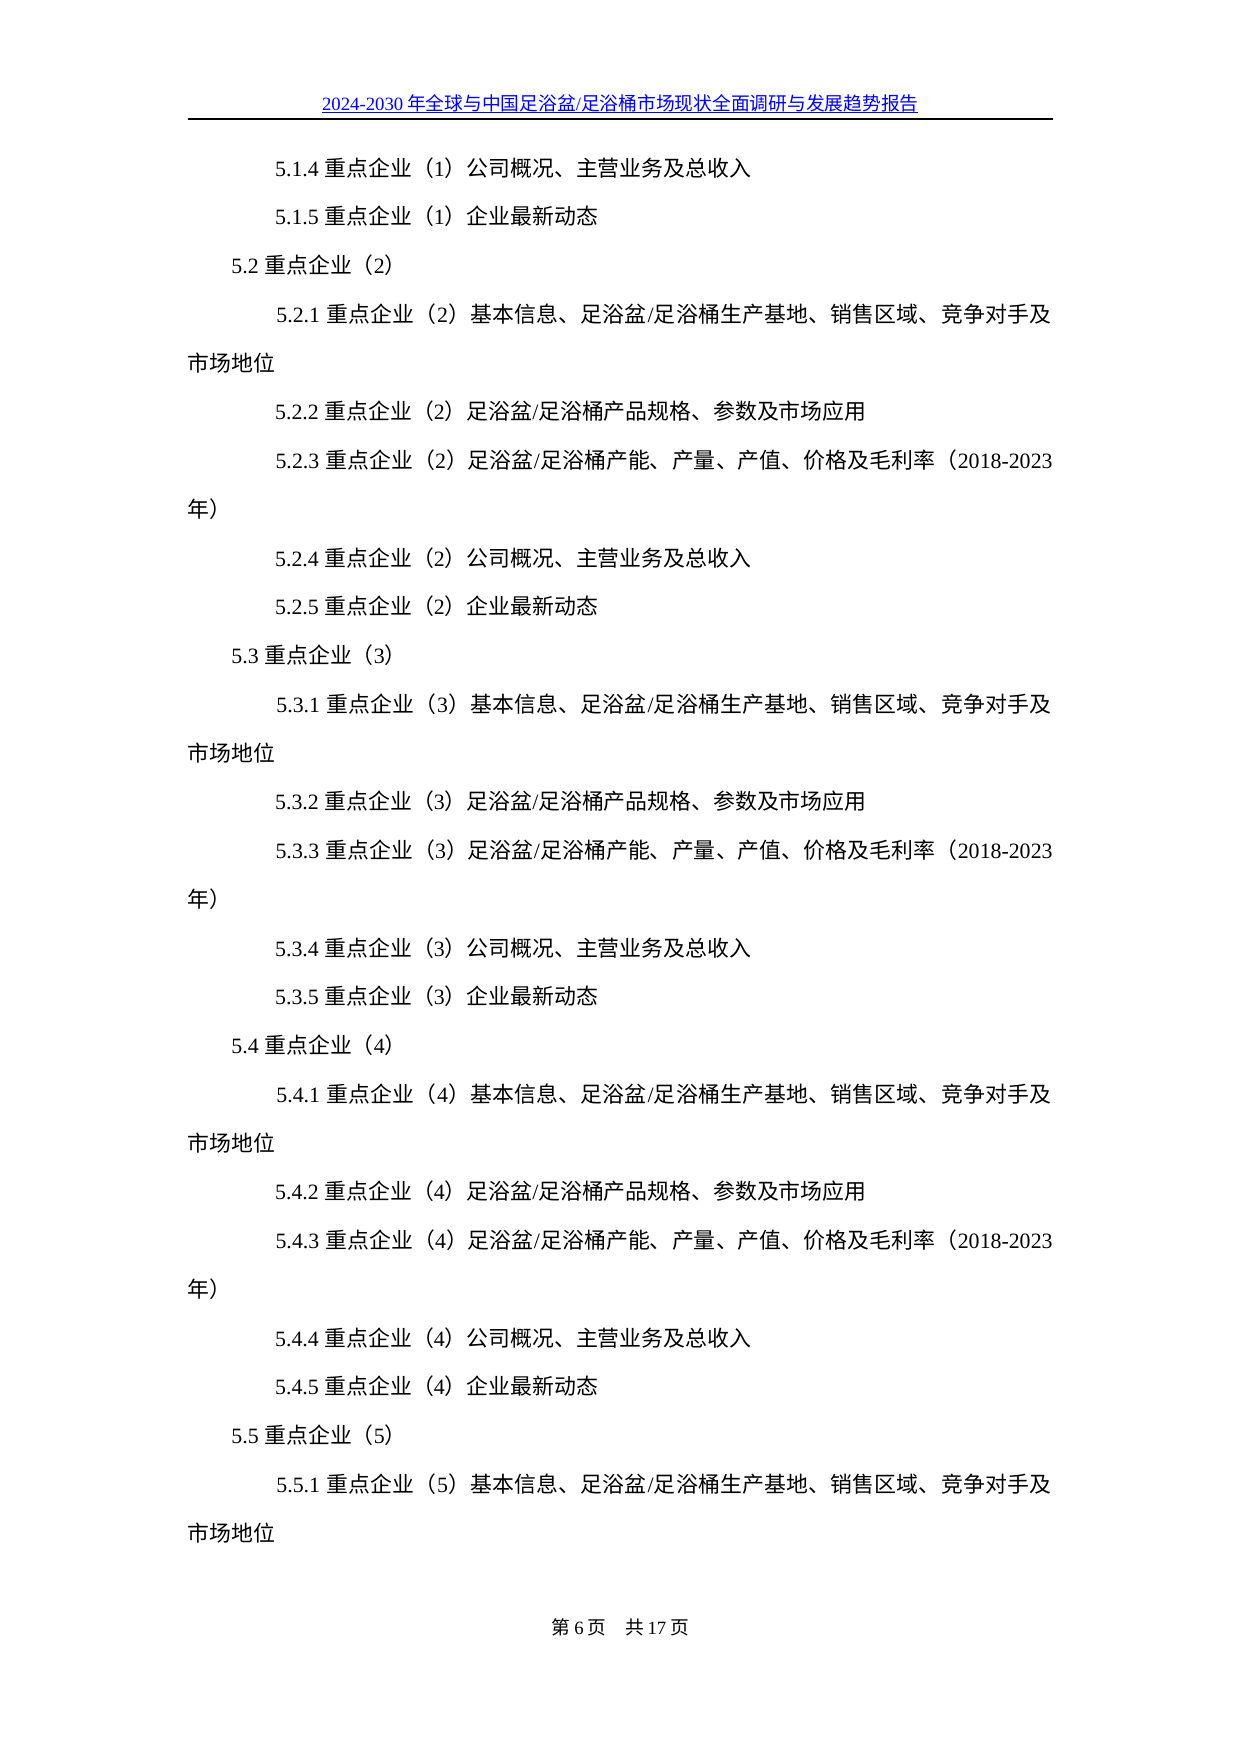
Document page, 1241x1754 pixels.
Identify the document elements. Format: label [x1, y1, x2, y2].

text [187, 150, 1053, 1548]
